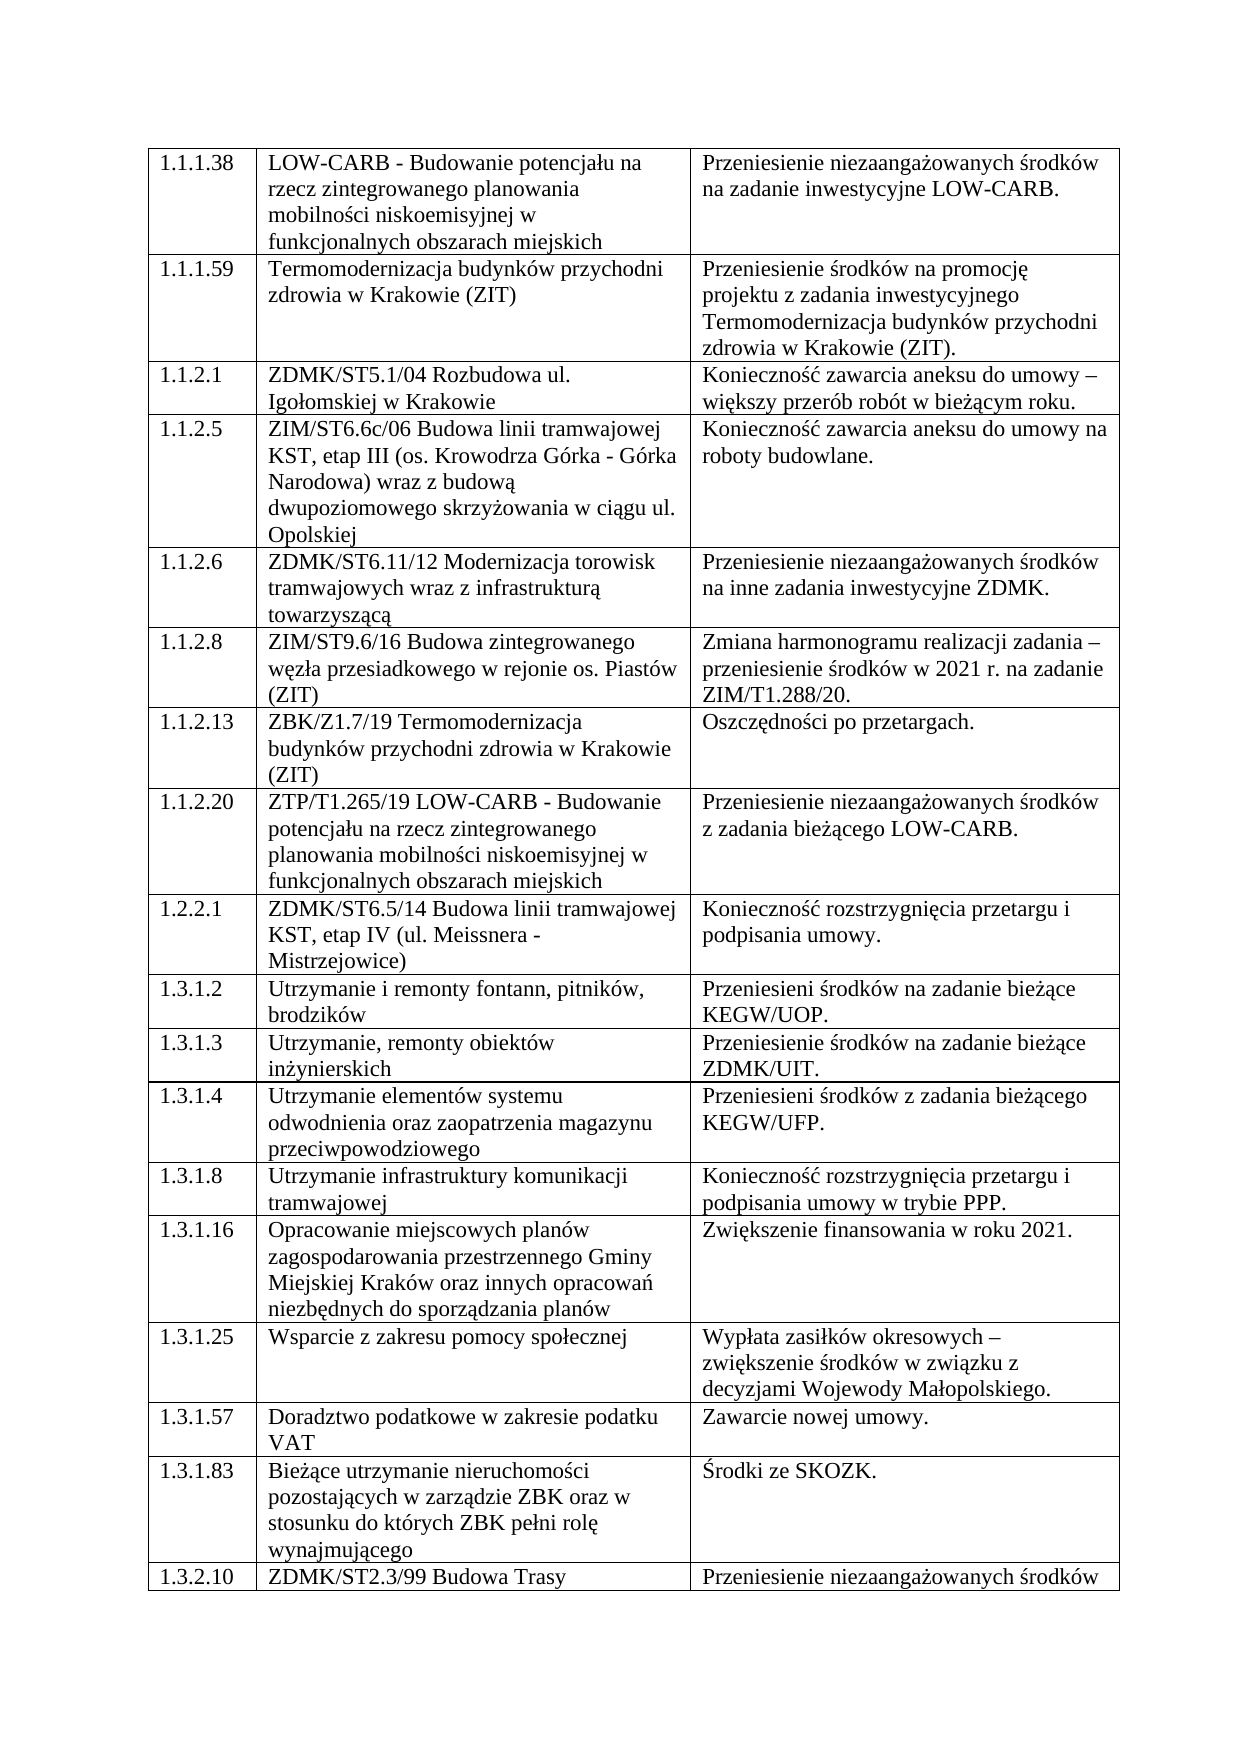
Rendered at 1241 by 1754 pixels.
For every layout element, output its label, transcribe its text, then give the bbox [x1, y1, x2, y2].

table_cell Opracowanie miejscowych planów zagospodarowania przestrzennego Gminy Miejskiej Kraków oraz innych opracowań niezbędnych do sporządzania planów [257, 1216, 690, 1322]
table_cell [691, 1563, 1119, 1589]
table_cell Przeniesienie niezaangażowanych środków z zadania bieżącego LOW-CARB. [691, 789, 1119, 894]
table_cell 1.1.2.6 [149, 548, 256, 627]
table_cell 1.1.2.20 [149, 789, 256, 894]
table_cell Przeniesieni środków z zadania bieżącego KEGW/UFP. [691, 1083, 1119, 1162]
table_cell Przeniesieni środków na zadanie bieżące KEGW/UOP. [691, 975, 1119, 1028]
table_cell 1.2.2.1 [149, 895, 256, 974]
table_cell Termomodernizacja budynków przychodni zdrowia w Krakowie (ZIT) [257, 255, 690, 361]
table_cell ZDMK/ST5.1/04 Rozbudowa ul. Igołomskiej w Krakowie [257, 362, 690, 414]
table_cell Przeniesienie niezaangażowanych środków na zadanie inwestycyjne LOW-CARB. [691, 149, 1119, 254]
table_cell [257, 1563, 690, 1589]
table_cell Przeniesienie niezaangażowanych środków na inne zadania inwestycyjne ZDMK. [691, 548, 1119, 627]
table_cell 1.3.1.25 [149, 1323, 256, 1402]
table_cell ZIM/ST6.6c/06 Budowa linii tramwajowej KST, etap III (os. Krowodrza Górka - Górka Narodowa) wraz z budową dwupoziomowego skrzyżowania w ciągu ul. Opolskiej [257, 415, 690, 547]
table_cell Zmiana harmonogramu realizacji zadania – przeniesienie środków w 2021 r. na zadanie ZIM/T1.288/20. [691, 628, 1119, 707]
table_cell Zwiększenie finansowania w roku 2021. [691, 1216, 1119, 1322]
table_cell Przeniesienie środków na zadanie bieżące ZDMK/UIT. [691, 1029, 1119, 1081]
table_cell 1.3.1.57 [149, 1403, 256, 1456]
table_cell 1.1.1.38 [149, 149, 256, 254]
table_cell Bieżące utrzymanie nieruchomości pozostających w zarządzie ZBK oraz w stosunku do których ZBK pełni rolę wynajmującego [257, 1457, 690, 1562]
table_cell Utrzymanie, remonty obiektów inżynierskich [257, 1029, 690, 1081]
table_cell 1.3.1.3 [149, 1029, 256, 1081]
table_cell Konieczność zawarcia aneksu do umowy – większy przerób robót w bieżącym roku. [691, 362, 1119, 414]
table_cell Konieczność rozstrzygnięcia przetargu i podpisania umowy. [691, 895, 1119, 974]
table_cell Utrzymanie infrastruktury komunikacji tramwajowej [257, 1163, 690, 1215]
table_cell ZBK/Z1.7/19 Termomodernizacja budynków przychodni zdrowia w Krakowie (ZIT) [257, 708, 690, 787]
table_cell 1.1.2.1 [149, 362, 256, 414]
table_cell 1.3.1.2 [149, 975, 256, 1028]
table_cell Konieczność rozstrzygnięcia przetargu i podpisania umowy w trybie PPP. [691, 1163, 1119, 1215]
table_cell ZDMK/ST6.11/12 Modernizacja torowisk tramwajowych wraz z infrastrukturą towarzyszącą [257, 548, 690, 627]
table_cell Utrzymanie i remonty fontann, pitników, brodzików [257, 975, 690, 1028]
table_cell ZIM/ST9.6/16 Budowa zintegrowanego węzła przesiadkowego w rejonie os. Piastów (ZIT) [257, 628, 690, 707]
table_cell 1.3.1.16 [149, 1216, 256, 1322]
table_cell 1.1.2.13 [149, 708, 256, 787]
table_cell Wypłata zasiłków okresowych – zwiększenie środków w związku z decyzjami Wojewody Małopolskiego. [691, 1323, 1119, 1402]
table_cell ZTP/T1.265/19 LOW-CARB - Budowanie potencjału na rzecz zintegrowanego planowania mobilności niskoemisyjnej w funkcjonalnych obszarach miejskich [257, 789, 690, 894]
table_cell Konieczność zawarcia aneksu do umowy na roboty budowlane. [691, 415, 1119, 547]
table_cell Utrzymanie elementów systemu odwodnienia oraz zaopatrzenia magazynu przeciwpowodziowego [257, 1083, 690, 1162]
table_cell 1.3.1.4 [149, 1083, 256, 1162]
table_cell ZDMK/ST6.5/14 Budowa linii tramwajowej KST, etap IV (ul. Meissnera - Mistrzejowice) [257, 895, 690, 974]
table_cell Środki ze SKOZK. [691, 1457, 1119, 1562]
table_cell Przeniesienie środków na promocję projektu z zadania inwestycyjnego Termomodernizacja budynków przychodni zdrowia w Krakowie (ZIT). [691, 255, 1119, 361]
table_cell Oszczędności po przetargach. [691, 708, 1119, 787]
table_cell 1.1.1.59 [149, 255, 256, 361]
table_cell 1.1.2.5 [149, 415, 256, 547]
table_cell Doradztwo podatkowe w zakresie podatku VAT [257, 1403, 690, 1456]
table_cell Zawarcie nowej umowy. [691, 1403, 1119, 1456]
table_cell 1.1.2.8 [149, 628, 256, 707]
table_cell Wsparcie z zakresu pomocy społecznej [257, 1323, 690, 1402]
table_cell LOW-CARB - Budowanie potencjału na rzecz zintegrowanego planowania mobilności niskoemisyjnej w funkcjonalnych obszarach miejskich [257, 149, 690, 254]
table_cell 1.3.1.8 [149, 1163, 256, 1215]
table_cell 1.3.1.83 [149, 1457, 256, 1562]
table_cell 1.3.2.10 [149, 1563, 256, 1589]
